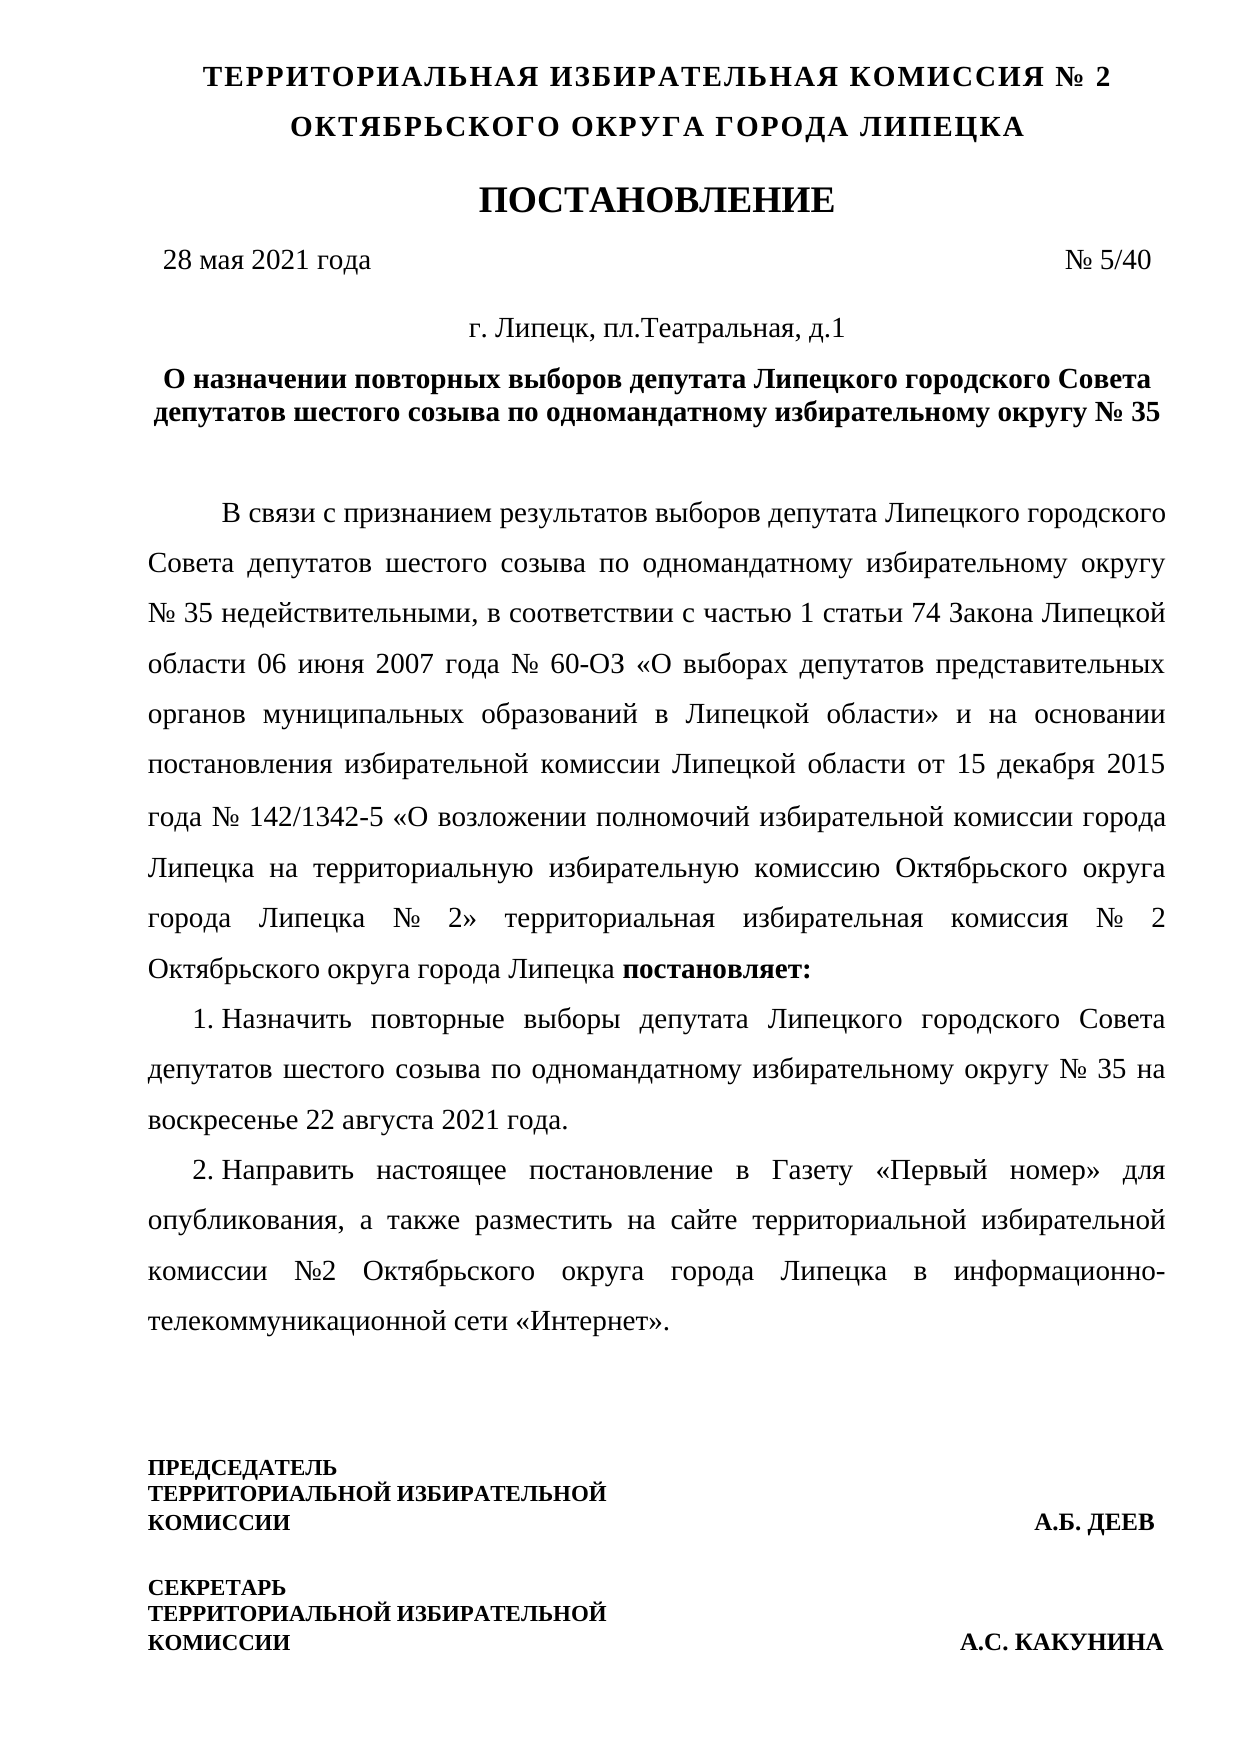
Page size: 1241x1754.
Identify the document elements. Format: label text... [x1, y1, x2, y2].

list Направить настоящее постановление в Газету «Первый номер» для опубликования, а также разместить на сайте территориальной избирательной комиссии №2 Октябрьского округа города Липецка в информационно-телекоммуникационной сети «Интернет». [148, 1152, 1167, 1337]
text ТЕРРИТОРИАЛЬНАЯ ИЗБИРАТЕЛЬНАЯ КОМИССИЯ № 2 ОКТЯБРЬСКОГО ОКРУГА ГОРОДА ЛИПЕЦКА [148, 59, 1167, 143]
text КОМИССИИ А.Б. ДЕЕВ [148, 1507, 1167, 1536]
list Назначить повторные выборы депутата Липецкого городского Совета депутатов шестого созыва по одномандатному избирательному округу № 35 на воскресенье 22 августа 2021 года. [148, 1001, 1167, 1135]
text О назначении повторных выборов депутата Липецкого городского Совета депутатов шестого созыва по одномандатному избирательному округу № 35 [148, 361, 1167, 428]
text ПОСТАНОВЛЕНИЕ [148, 178, 1167, 221]
text ТЕРРИТОРИАЛЬНОЙ ИЗБИРАТЕЛЬНОЙ [148, 1600, 1167, 1627]
text 28 мая 2021 года № 5/40 [148, 242, 1167, 276]
text СЕКРЕТАРЬ [148, 1574, 1167, 1600]
text ПРЕДСЕДАТЕЛЬ [148, 1454, 1167, 1480]
text ТЕРРИТОРИАЛЬНОЙ ИЗБИРАТЕЛЬНОЙ [148, 1480, 1167, 1507]
text КОМИССИИ А.С. КАКУНИНА [148, 1627, 1167, 1655]
text г. Липецк, пл.Театральная, д.1 [148, 311, 1167, 344]
text В связи с признанием результатов выборов депутата Липецкого городского Совета депутатов шестого созыва по одномандатному избирательному округу № 35 недействительными, в соответствии с частью 1 статьи 74 Закона Липецкой области 06 июня 2007 года № 60-ОЗ «О выборах депутатов представительных органов муниципальных образований в Липецкой области» и на основании постановления избирательной комиссии Липецкой области от 15 декабря 2015 года № 142/1342-5 «О возложении полномочий избирательной комиссии города Липецка на территориальную избирательную комиссию Октябрьского округа города Липецка № 2» территориальная избирательная комиссия № 2 Октябрьского округа города Липецка постановляет: [148, 495, 1167, 984]
